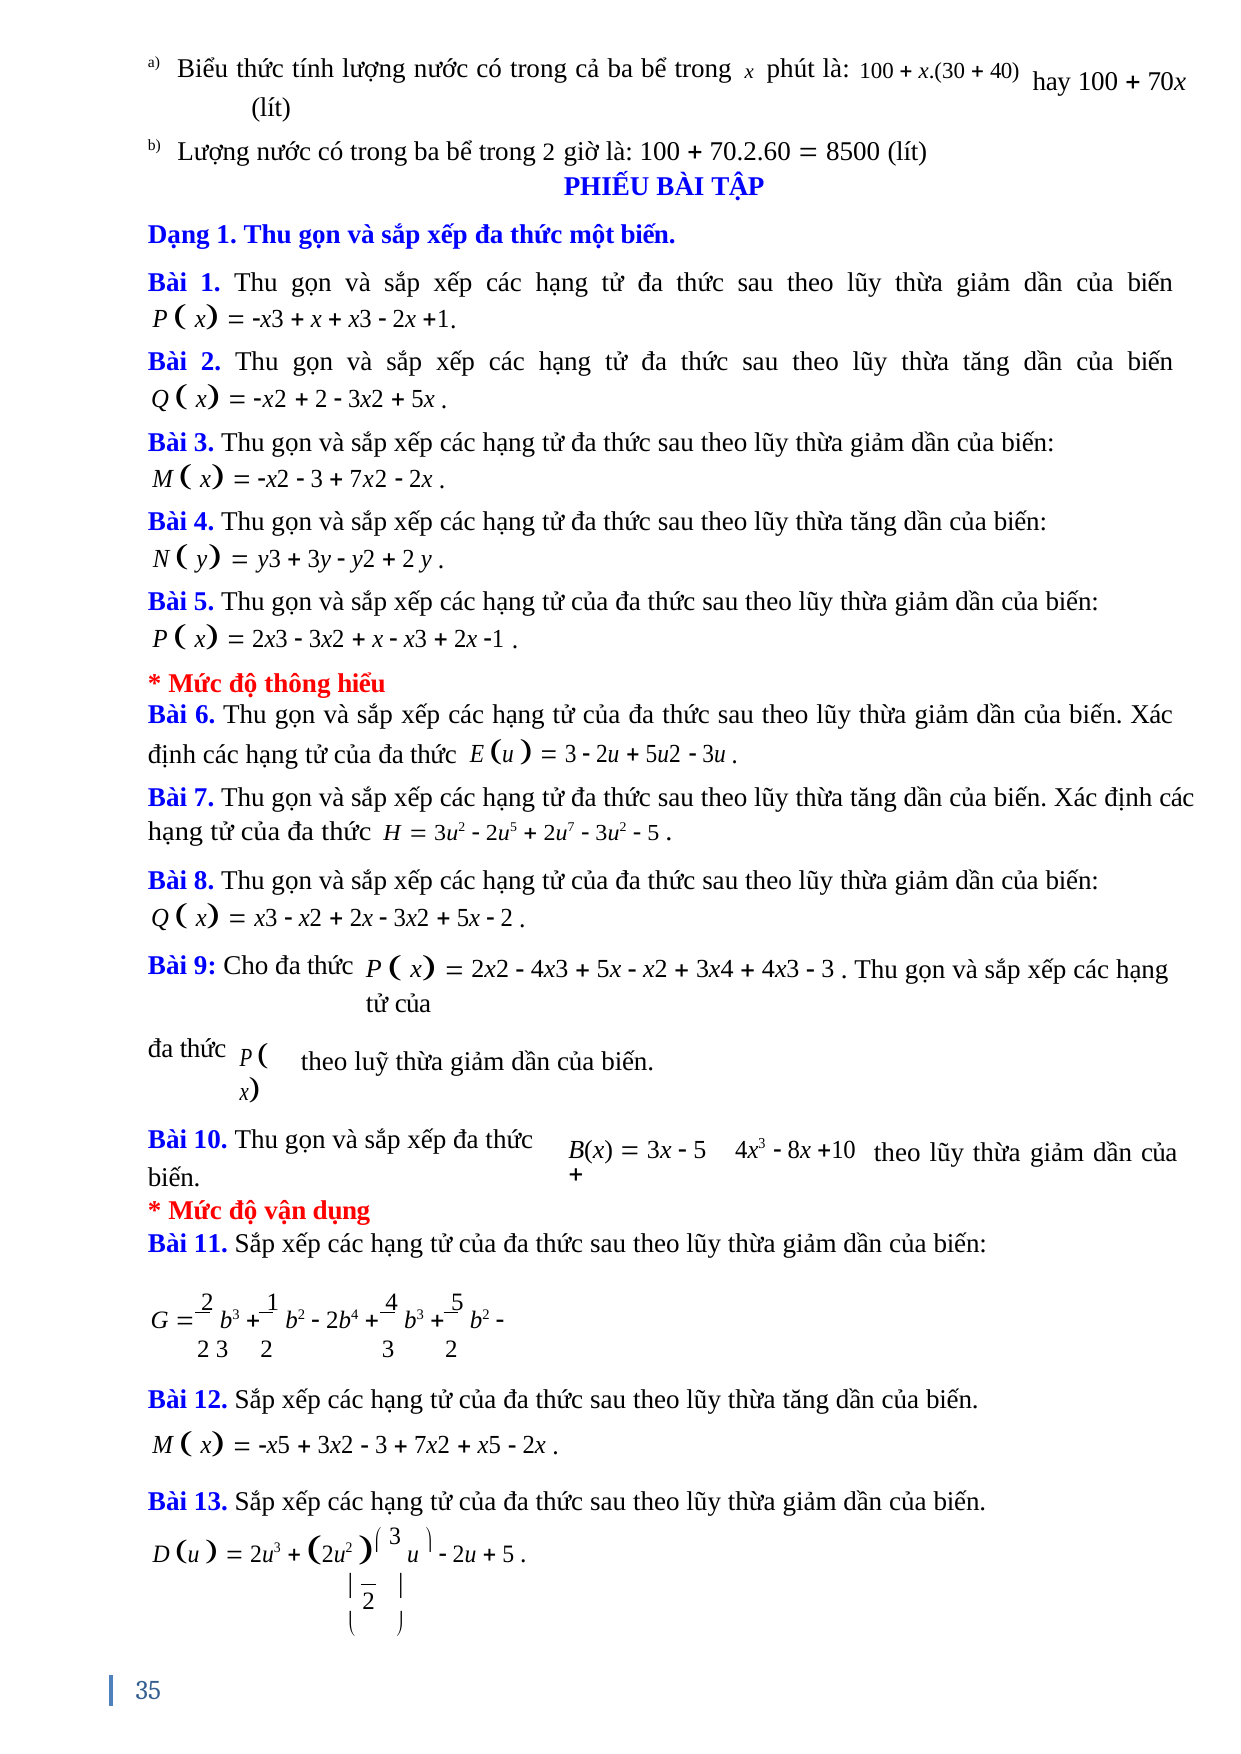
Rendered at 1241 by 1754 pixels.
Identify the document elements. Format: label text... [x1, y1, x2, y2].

text N  y  y3  3y  y2  2 y . [153, 537, 1194, 578]
text theo lũy thừa giảm dần của [874, 1136, 1194, 1167]
text Bài 5. Thu gọn và sắp xếp các hạng tử của đa thức sau theo lũy thừa giảm dần của biến: [148, 587, 1194, 617]
text D u   2u3  2u2  3 u   2u  5 . [152, 1521, 1194, 1573]
text Bài 13. Sắp xếp các hạng tử của đa thức sau theo lũy thừa giảm dần của biến. [148, 1484, 1194, 1516]
subtitle Mức độ thông hiểu [148, 667, 1194, 698]
text Bài 2. Thu gọn và sắp xếp các hạng tử đa thức sau theo lũy thừa tăng dần của biến [148, 347, 1194, 377]
text Bài 9: Cho đa thức [148, 949, 354, 980]
text P  x  2x2  4x3  5x  x2  3x4  4x3  3 . Thu gọn và sắp xếp các hạng tử của [366, 953, 1194, 1020]
text Q  x  x3  x2  2x  3x2  5x  2 . [151, 895, 1194, 937]
text Bài 10. Thu gọn và sắp xếp đa thức biến. [148, 1123, 554, 1192]
text Bài 1. Thu gọn và sắp xếp các hạng tử đa thức sau theo lũy thừa giảm dần của biến [148, 267, 1194, 297]
text Bài 3. Thu gọn và sắp xếp các hạng tử đa thức sau theo lũy thừa giảm dần của biến: [148, 427, 1194, 457]
text P  x  2x3  3x2  x  x3  2x 1 . [152, 617, 1194, 658]
text Bài 11. Sắp xếp các hạng tử của đa thức sau theo lũy thừa giảm dần của biến: [148, 1228, 1194, 1259]
text P  x [239, 1037, 289, 1110]
list Lượng nước có trong ba bể trong 2 giờ là: 100  70.2.60  8500 (lít) [148, 136, 1021, 167]
text B(x)  3x  5  [568, 1134, 723, 1188]
text Bài 8. Thu gọn và sắp xếp các hạng tử của đa thức sau theo lũy thừa giảm dần của biến: [148, 865, 1194, 895]
text M  x  x5  3x2  3  7x2  x5  2x . [152, 1429, 1194, 1463]
text Bài 6. Thu gọn và sắp xếp các hạng tử của đa thức sau theo lũy thừa giảm dần của biến. Xác [148, 700, 1194, 729]
text E u   3  2u  5u2  3u . [469, 738, 1194, 772]
text   [347, 1614, 1194, 1639]
text 4x3  8x 10 [735, 1134, 861, 1164]
text hay 100  70x [1032, 65, 1194, 96]
text G  2 b3  1 b2  2b4  4 b3  5 b2  2 3 2 3 2 [150, 1287, 521, 1363]
text Bài 7. Thu gọn và sắp xếp các hạng tử đa thức sau theo lũy thừa tăng dần của biến. Xác định các [148, 781, 1194, 812]
text theo luỹ thừa giảm dần của biến. [301, 1045, 1194, 1076]
text  2  [347, 1573, 1194, 1614]
text hạng tử của đa thức H  3u2  2u5  2u7  3u2  5 . [148, 815, 1194, 846]
text Bài 12. Sắp xếp các hạng tử của đa thức sau theo lũy thừa tăng dần của biến. [148, 1383, 1194, 1415]
text (lít) [251, 92, 1021, 123]
text đa thức [148, 1032, 228, 1063]
text Dạng 1. Thu gọn và sắp xếp đa thức một biến. [148, 218, 1021, 249]
subtitle Mức độ vận dụng [148, 1198, 554, 1225]
subtitle PHIẾU BÀI TẬP [563, 169, 1021, 201]
text Bài 4. Thu gọn và sắp xếp các hạng tử đa thức sau theo lũy thừa tăng dần của biến: [148, 507, 1194, 537]
text P  x  x3  x  x3  2x 1. [152, 297, 1194, 338]
text định các hạng tử của đa thức [148, 738, 458, 769]
text Q  x  x2  2  3x2  5x . [151, 377, 1194, 418]
text M  x  x2  3  7x2  2x . [152, 457, 1194, 498]
list Biểu thức tính lượng nước có trong cả ba bể trong x phút là: 100  x.(30  40) [148, 52, 1021, 84]
